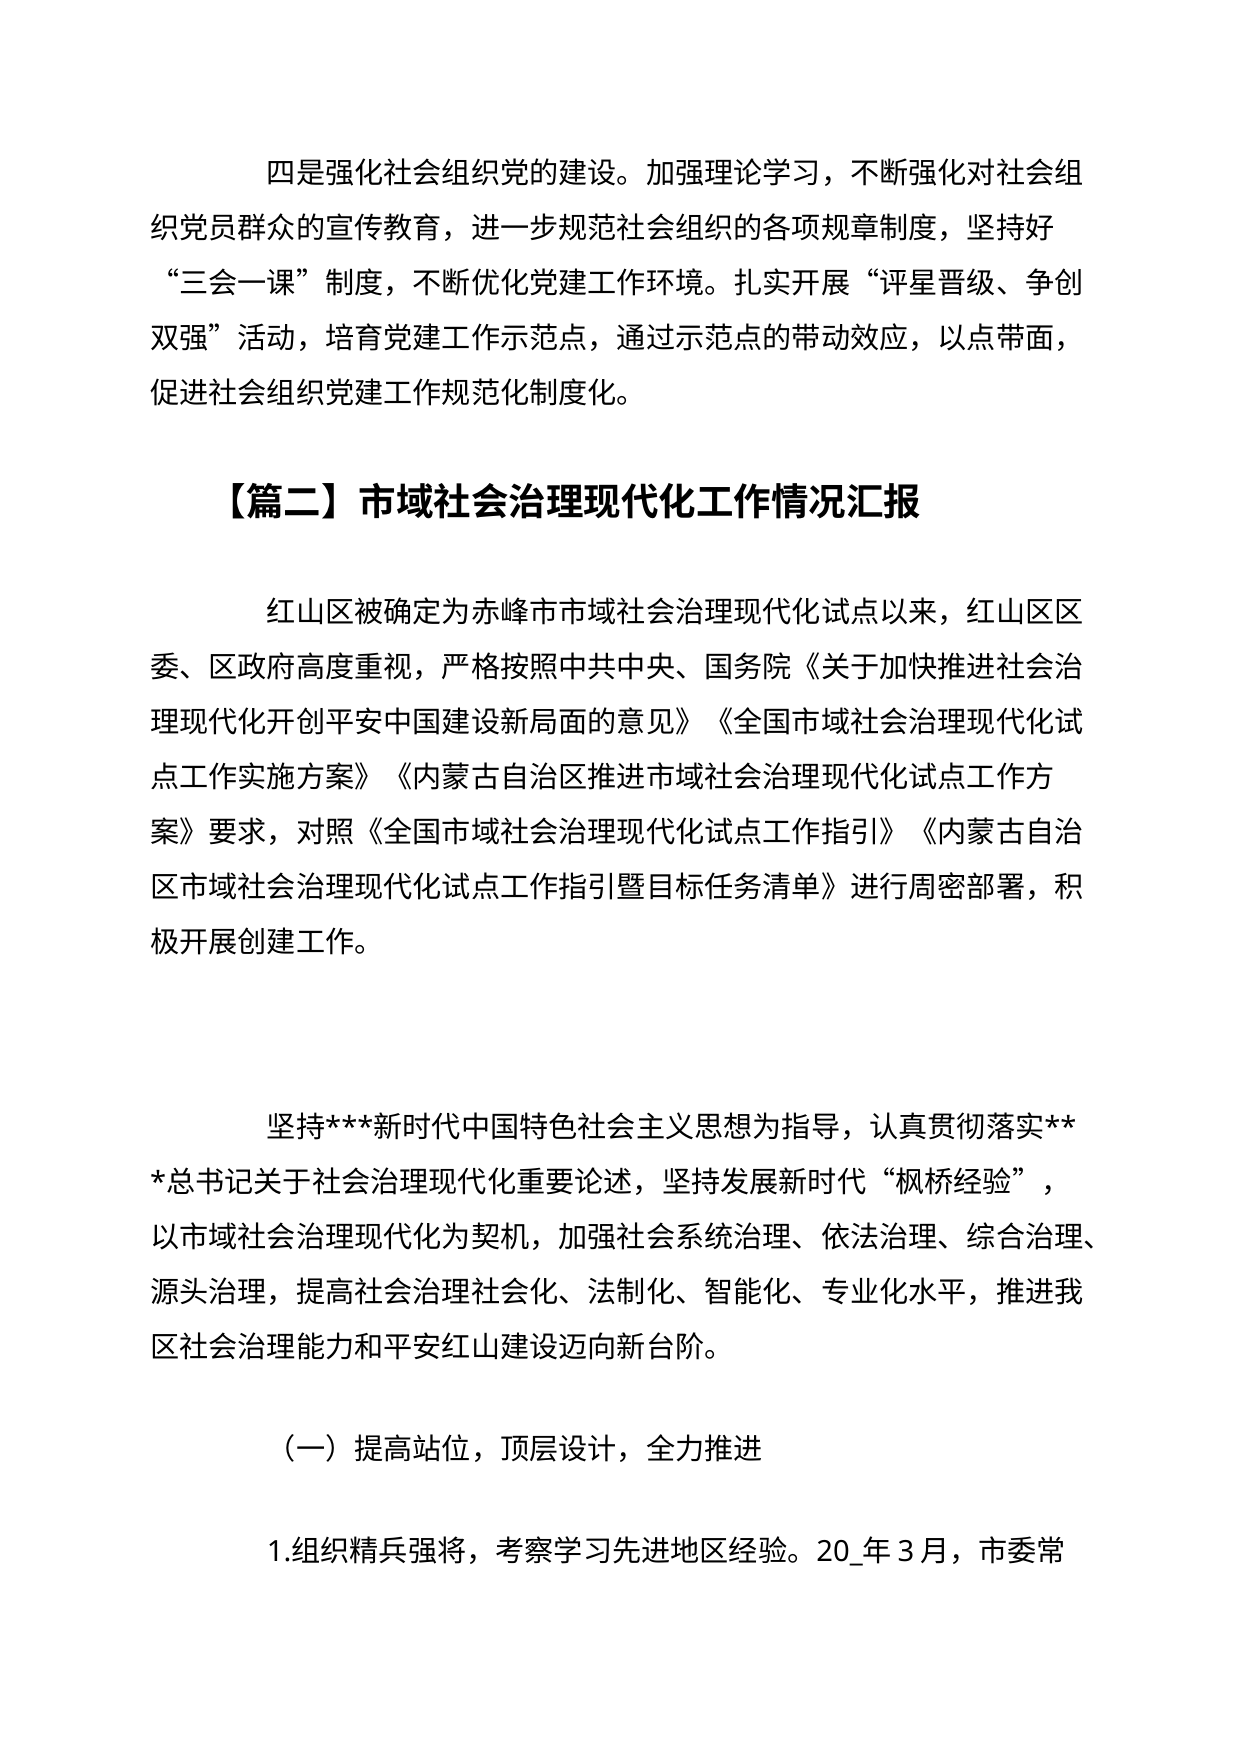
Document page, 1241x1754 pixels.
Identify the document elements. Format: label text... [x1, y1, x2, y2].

text 红山区被确定为赤峰市市域社会治理现代化试点以来，红山区区委、区政府高度重视，严格按照中共中央、国务院《关于加快推进社会治理现代化开创平安中国建设新局面的意见》《全国市域社会治理现代化试点工作实施方案》《内蒙古自治区推进市域社会治理现代化试点工作方案》要求，对照《全国市域社会治理现代化试点工作指引》《内蒙古自治区市域社会治理现代化试点工作指引暨目标任务清单》进行周密部署，积极开展创建工作。 [150, 589, 1090, 960]
text 四是强化社会组织党的建设。加强理论学习，不断强化对社会组织党员群众的宣传教育，进一步规范社会组织的各项规章制度，坚持好“三会一课”制度，不断优化党建工作环境。扎实开展“评星晋级、争创双强”活动，培育党建工作示范点，通过示范点的带动效应，以点带面，促进社会组织党建工作规范化制度化。 [150, 150, 1090, 412]
text （一）提高站位，顶层设计，全力推进 [150, 1426, 1090, 1468]
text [150, 1527, 1090, 1570]
text 坚持***新时代中国特色社会主义思想为指导，认真贯彻落实***总书记关于社会治理现代化重要论述，坚持发展新时代“枫桥经验”，以市域社会治理现代化为契机，加强社会系统治理、依法治理、综合治理、源头治理，提高社会治理社会化、法制化、智能化、专业化水平，推进我区社会治理能力和平安红山建设迈向新台阶。 [150, 1104, 1090, 1366]
text 【篇二】市域社会治理现代化工作情况汇报 [150, 471, 1090, 526]
